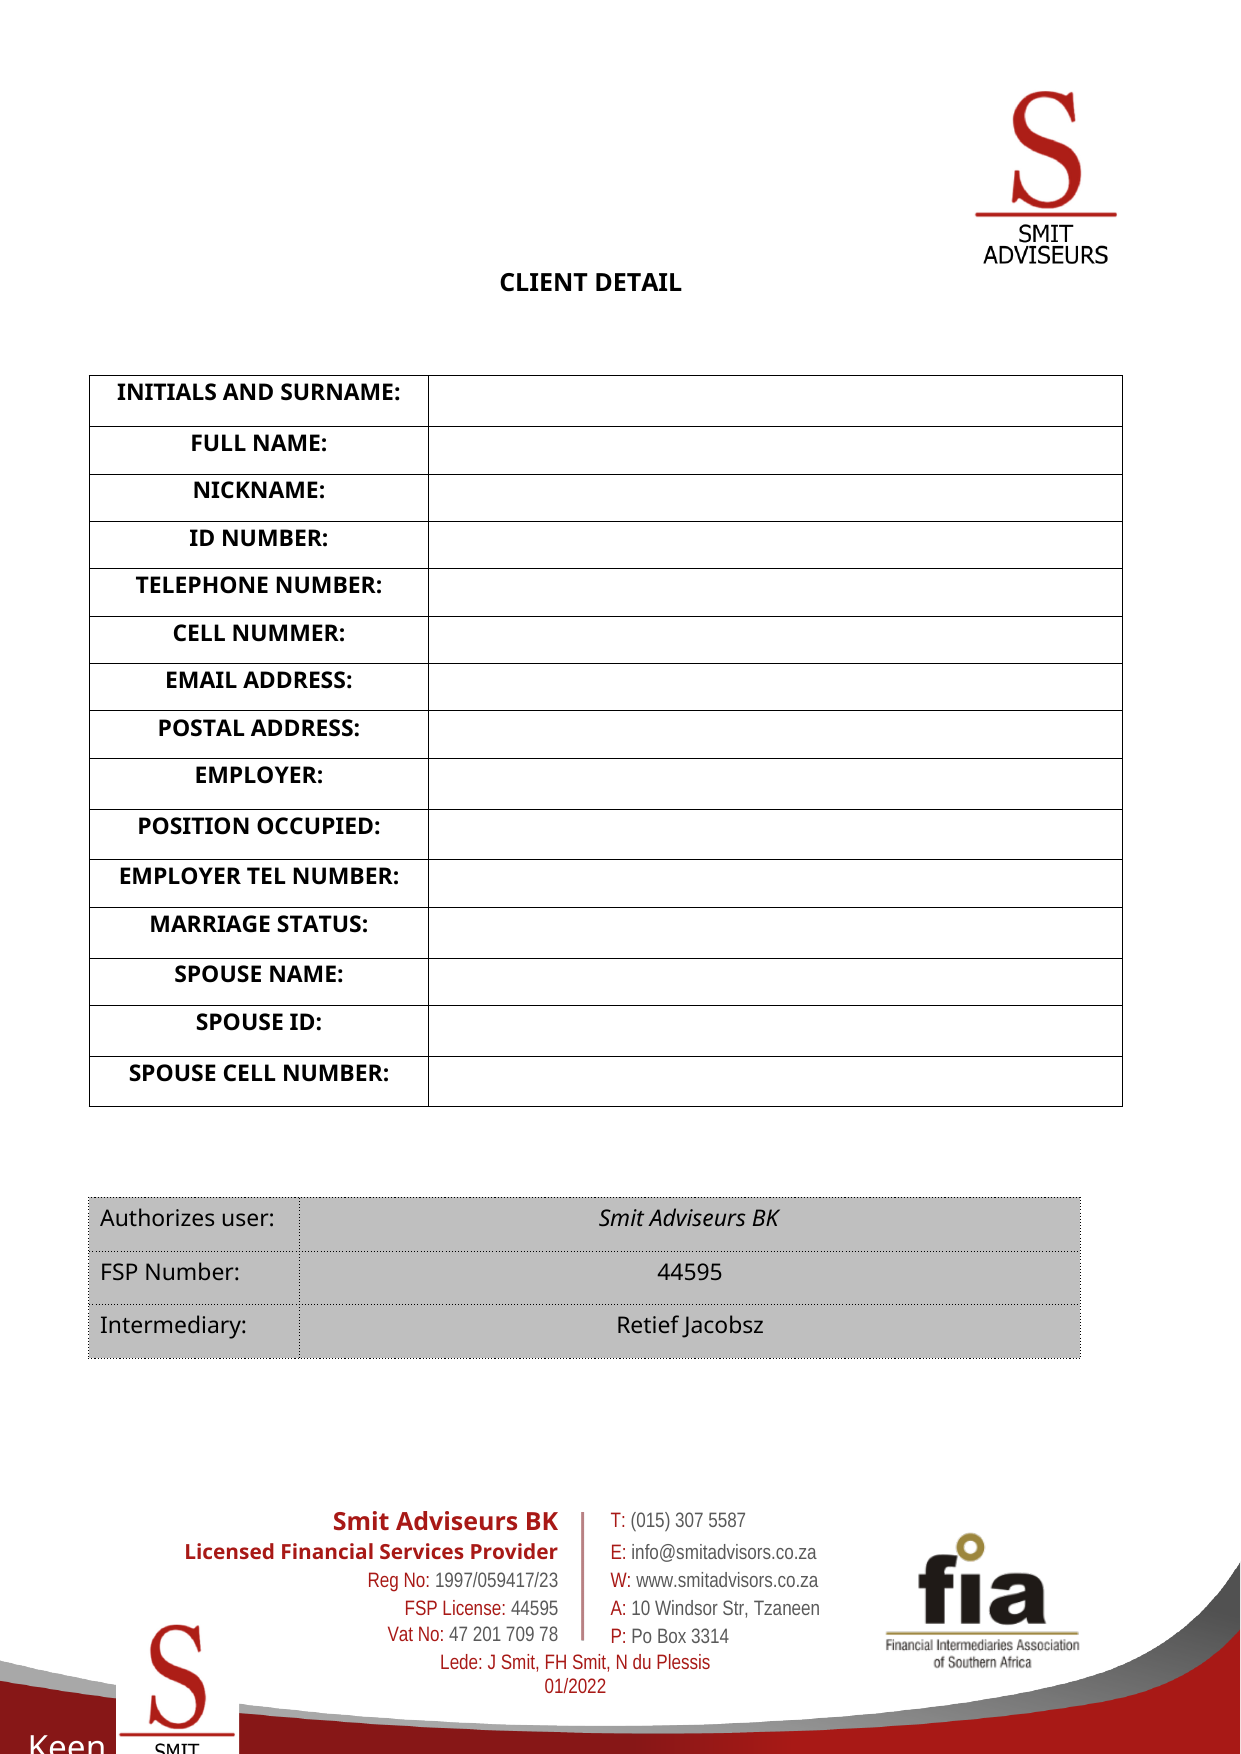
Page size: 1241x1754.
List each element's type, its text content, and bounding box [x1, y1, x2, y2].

table_cell SPOUSE ID: [90, 1006, 428, 1056]
table_cell MARRIAGE STATUS: [90, 908, 428, 957]
table_cell FULL NAME: [90, 427, 428, 473]
table_cell EMAIL ADDRESS: [90, 664, 428, 710]
picture [91, 1743, 100, 1754]
table_cell FSP Number: [89, 1251, 299, 1304]
table_cell [429, 860, 1122, 907]
table_cell [429, 569, 1122, 616]
table_cell [429, 475, 1122, 521]
table_cell [429, 617, 1122, 663]
table_cell Retief Jacobsz [299, 1304, 1080, 1358]
table_cell SPOUSE CELL NUMBER: [90, 1057, 428, 1106]
picture [970, 87, 1123, 268]
table_header [429, 376, 1122, 426]
table_cell [429, 908, 1122, 957]
table_cell CELL NUMMER: [90, 617, 428, 663]
text CLIENT DETAIL [59, 264, 1122, 298]
picture [33, 1748, 40, 1754]
table_cell NICKNAME: [90, 475, 428, 521]
table_cell [429, 664, 1122, 710]
table_cell [429, 1006, 1122, 1056]
table_cell [429, 810, 1122, 859]
table_cell [429, 759, 1122, 808]
picture [71, 1743, 80, 1748]
table_cell [429, 427, 1122, 473]
table_cell POSTAL ADDRESS: [90, 711, 428, 758]
table_header Smit Adviseurs BK [299, 1197, 1080, 1251]
table_cell SPOUSE NAME: [90, 959, 428, 1005]
table_header Authorizes user: [89, 1197, 299, 1251]
table_cell POSITION OCCUPIED: [90, 810, 428, 859]
table_cell TELEPHONE NUMBER: [90, 569, 428, 616]
table_cell ID NUMBER: [90, 522, 428, 568]
table_header INITIALS AND SURNAME: [90, 376, 428, 426]
table_cell [429, 522, 1122, 568]
table_cell Intermediary: [89, 1304, 299, 1358]
table_cell [429, 1057, 1122, 1106]
picture [0, 1452, 1241, 1754]
table_cell 44595 [299, 1251, 1080, 1304]
table_cell EMPLOYER TEL NUMBER: [90, 860, 428, 907]
table_cell EMPLOYER: [90, 759, 428, 808]
table_cell [429, 959, 1122, 1005]
table_cell [429, 711, 1122, 758]
picture [53, 1743, 62, 1748]
